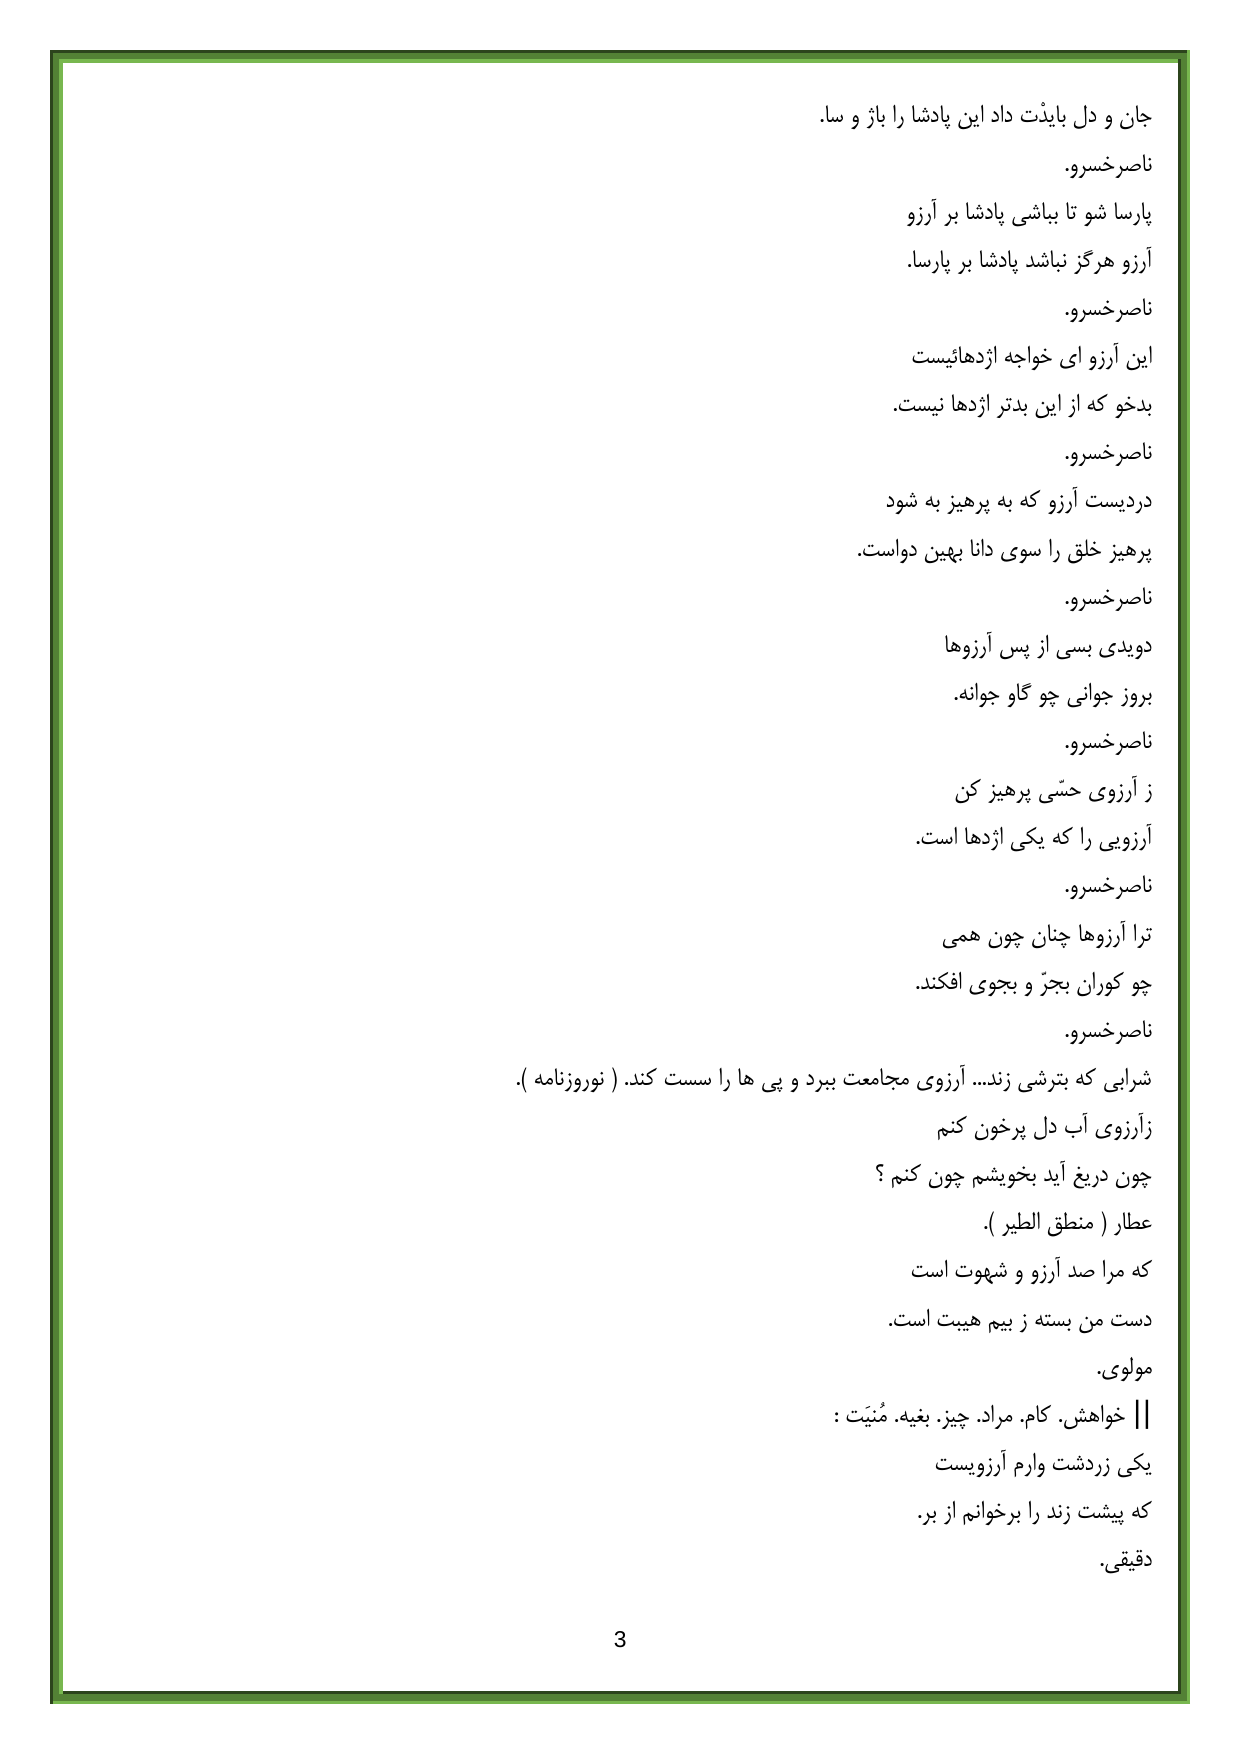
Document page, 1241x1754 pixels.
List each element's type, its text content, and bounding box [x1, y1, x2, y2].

text ناصرخسرو. [89, 152, 1152, 181]
text دردیست آرزو که به پرهیز به شود [89, 488, 1152, 518]
text چون دریغ آید بخویشم چون کنم ؟ [89, 1162, 1152, 1191]
text ترا آرزوها چنان چون همی [89, 922, 1152, 951]
text دست من بسته ز بیم هیبت است. [89, 1307, 1152, 1336]
text دقیقی. [89, 1547, 1152, 1576]
text دویدی بسی از پس آرزوها [89, 633, 1152, 662]
text ز آرزوی حسّی پرهیز کن [89, 777, 1152, 806]
text شرابی که بترشی زند... آرزوی مجامعت ببرد و پی ها را سست کند. ( نوروزنامه ). [89, 1066, 1152, 1095]
text بروز جوانی چو گاو جوانه. [89, 681, 1152, 710]
text که مرا صد آرزو و شهوت است [89, 1258, 1152, 1288]
text ناصرخسرو. [89, 296, 1152, 325]
text آرزو هرگز نباشد پادشا بر پارسا. [89, 248, 1152, 277]
text این آرزو ای خواجه اژدهائیست [89, 344, 1152, 373]
text جان و دل بایدْت داد این پادشا را باژ و سا. [89, 103, 1152, 133]
text چو کوران بجرّ و بجوی افکند. [89, 970, 1152, 999]
text پارسا شو تا بباشی پادشا بر آرزو [89, 200, 1152, 229]
text بدخو که از این بدتر اژدها نیست. [89, 392, 1152, 421]
text عطار ( منطق الطیر ). [89, 1210, 1152, 1239]
text || خواهش. کام. مراد. چیز. بغیه. مُنیَت : [89, 1403, 1152, 1432]
text که پیشت زند را برخوانم از بر. [89, 1499, 1152, 1528]
text ناصرخسرو. [89, 1018, 1152, 1047]
text مولوی. [89, 1355, 1152, 1384]
text ناصرخسرو. [89, 729, 1152, 758]
text زآرزوی آب دل پرخون کنم [89, 1114, 1152, 1143]
text ناصرخسرو. [89, 585, 1152, 614]
text پرهیز خلق را سوی دانا بهین دواست. [89, 537, 1152, 566]
text یکی زردشت وارم آرزویست [89, 1451, 1152, 1480]
text ناصرخسرو. [89, 873, 1152, 903]
text آرزویی را که یکی اژدها است. [89, 825, 1152, 854]
text ناصرخسرو. [89, 440, 1152, 469]
